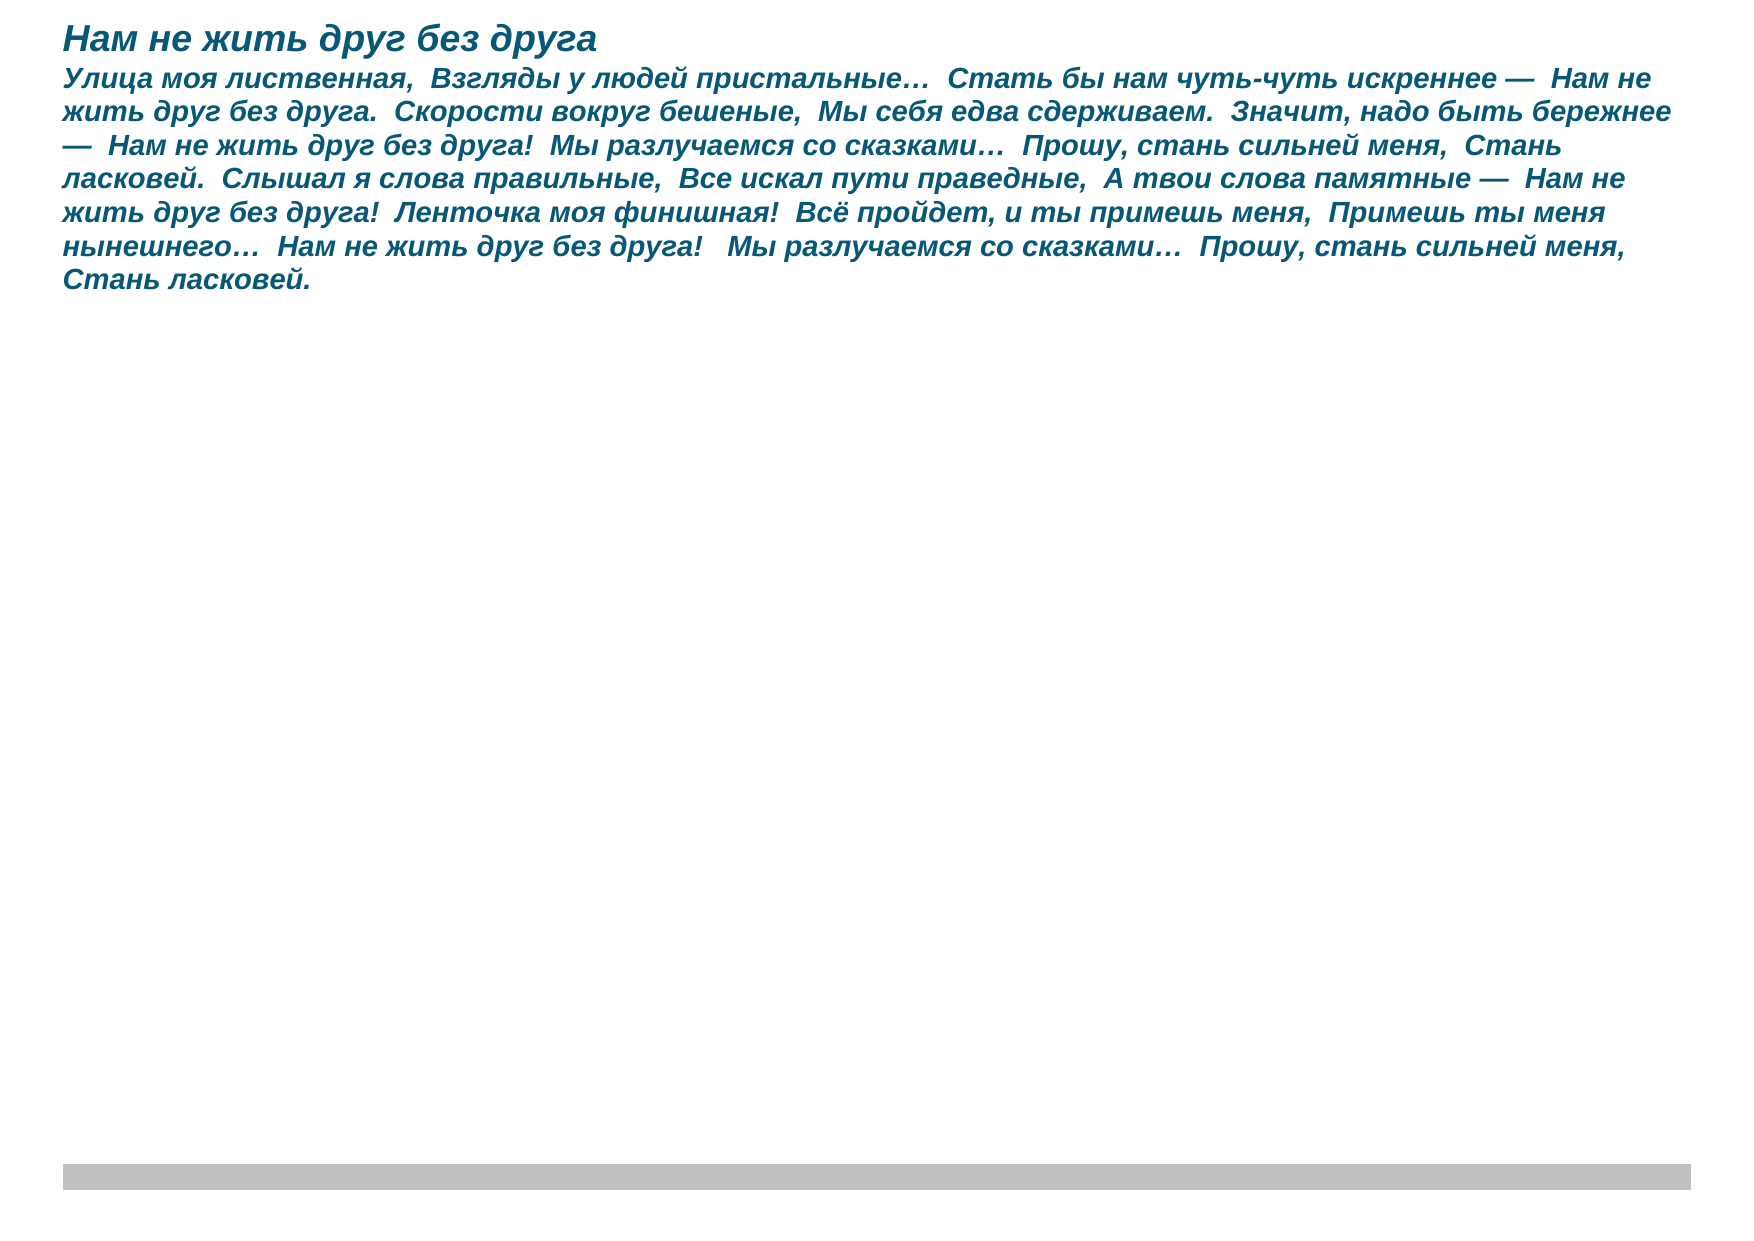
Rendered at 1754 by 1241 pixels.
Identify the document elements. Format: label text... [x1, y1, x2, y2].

subtitle Нам не жить друг без друга [62, 17, 1691, 60]
text Улица моя лиственная, [62, 61, 1691, 296]
